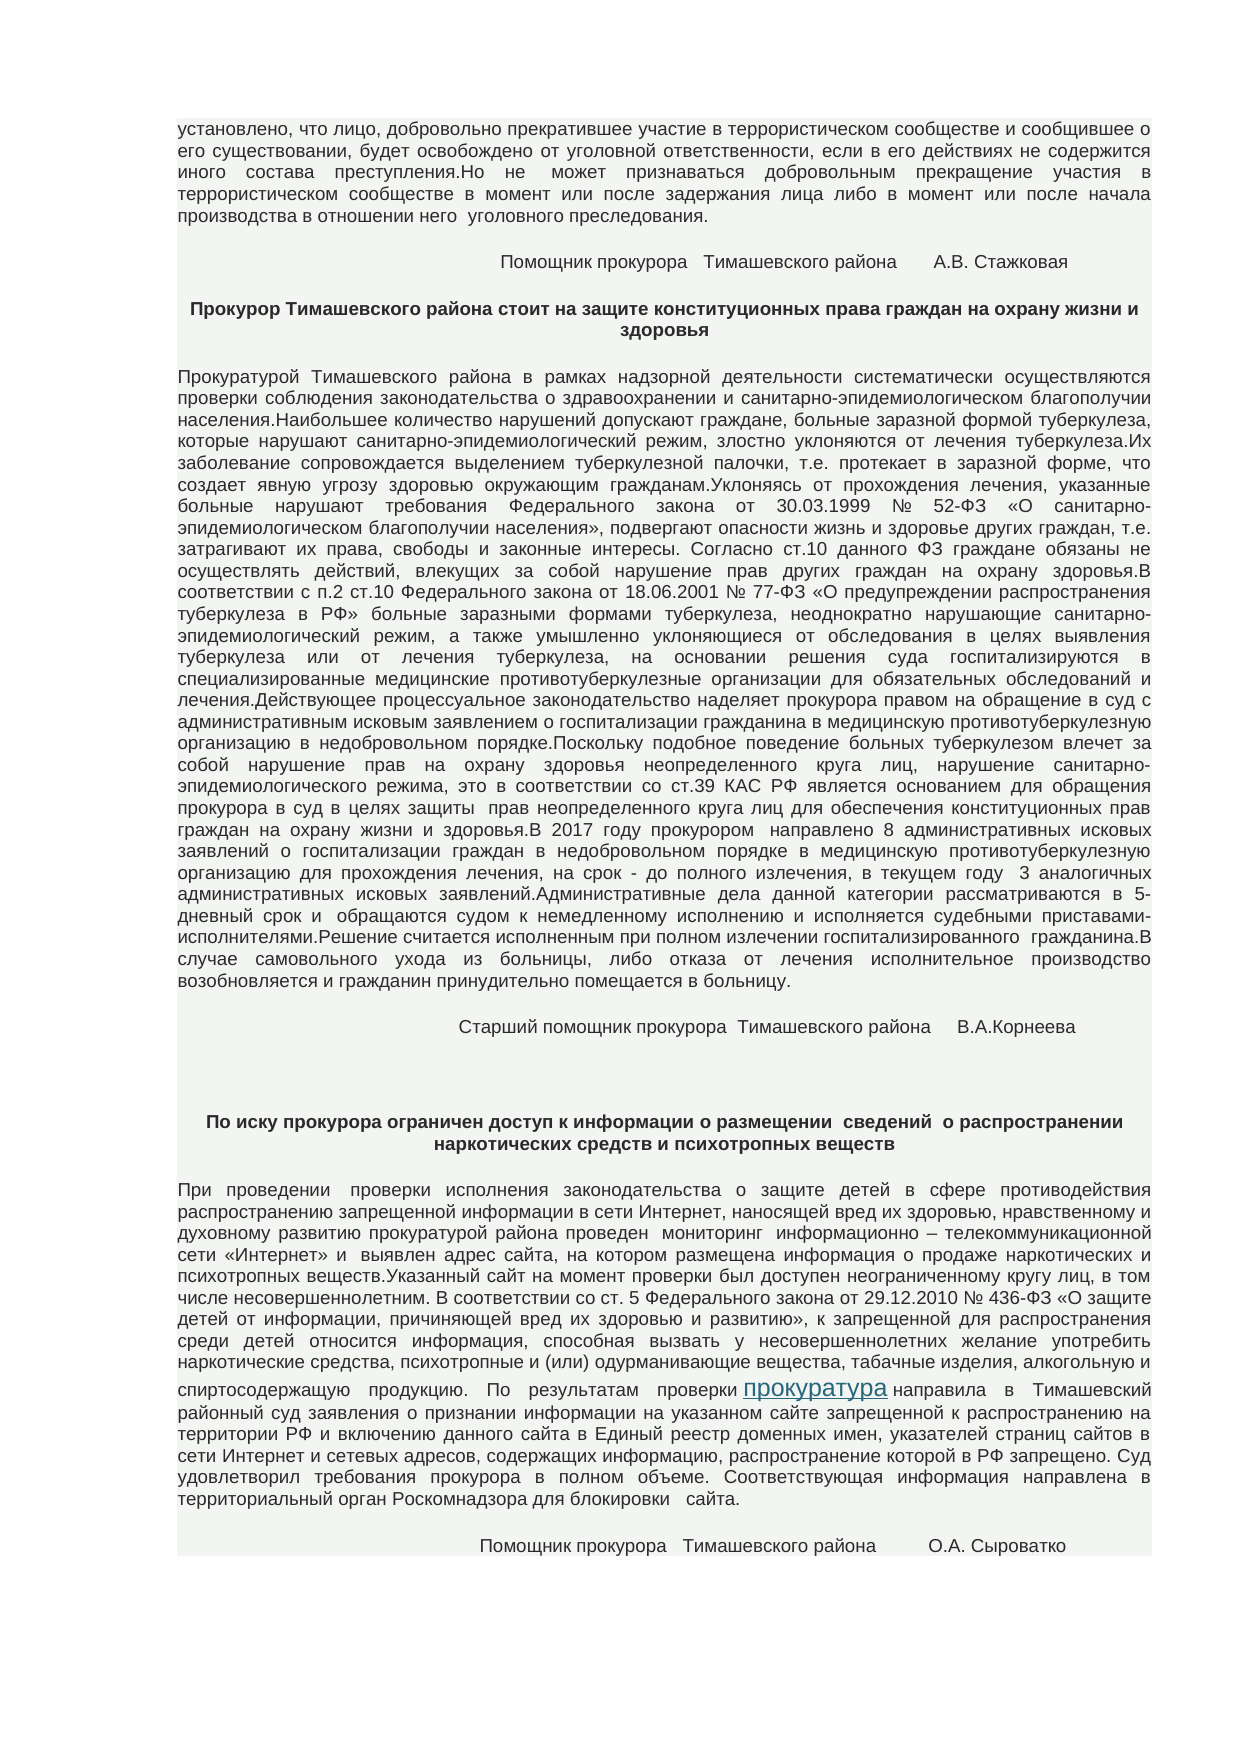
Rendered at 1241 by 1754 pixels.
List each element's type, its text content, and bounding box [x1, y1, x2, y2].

text По иску прокурора ограничен доступ к информации о размещении сведений о распространении наркотических средств и психотропных веществ [177, 1111, 1152, 1154]
text Прокуратурой Тимашевского района в рамках надзорной деятельности систематически осуществляются проверки соблюдения законодательства о здравоохранении и санитарно-эпидемиологическом благополучии населения.Наибольшее количество нарушений допускают граждане, больные заразной формой туберкулеза, которые нарушают санитарно-эпидемиологический режим, злостно уклоняются от лечения туберкулеза.Их заболевание сопровождается выделением туберкулезной палочки, т.е. протекает в заразной форме, что создает явную угрозу здоровью окружающим гражданам.Уклоняясь от прохождения лечения, указанные больные нарушают требования Федерального закона от 30.03.1999 № 52-ФЗ «О санитарно-эпидемиологическом благополучии населения», подвергают опасности жизнь и здоровье других граждан, т.е. затрагивают их права, свободы и законные интересы. Согласно ст.10 данного ФЗ граждане обязаны не осуществлять действий, влекущих за собой нарушение прав других граждан на охрану здоровья.В соответствии с п.2 ст.10 Федерального закона от 18.06.2001 № 77-ФЗ «О предупреждении распространения туберкулеза в РФ» больные заразными формами туберкулеза, неоднократно нарушающие санитарно-эпидемиологический режим, а также умышленно уклоняющиеся от обследования в целях выявления туберкулеза или от лечения туберкулеза, на основании решения суда госпитализируются в специализированные медицинские противотуберкулезные организации для обязательных обследований и лечения.Действующее процессуальное законодательство наделяет прокурора правом на обращение в суд с административным исковым заявлением о госпитализации гражданина в медицинскую противотуберкулезную организацию в недобровольном порядке.Поскольку подобное поведение больных туберкулезом влечет за собой нарушение прав на охрану здоровья неопределенного круга лиц, нарушение санитарно-эпидемиологического режима, это в соответствии со ст.39 КАС РФ является основанием для обращения прокурора в суд в целях защиты прав неопределенного круга лиц для обеспечения конституционных прав граждан на охрану жизни и здоровья.В 2017 году прокурором направлено 8 административных исковых заявлений о госпитализации граждан в недобровольном порядке в медицинскую противотуберкулезную организацию для прохождения лечения, на срок - до полного излечения, в текущем году 3 аналогичных административных исковых заявлений.Административные дела данной категории рассматриваются в 5-дневный срок и обращаются судом к немедленному исполнению и исполняется судебными приставами-исполнителями.Решение считается исполненным при полном излечении госпитализированного гражданина.В случае самовольного ухода из больницы, либо отказа от лечения исполнительное производство возобновляется и гражданин принудительно помещается в больницу. [177, 366, 1152, 991]
text При проведении проверки исполнения законодательства о защите детей в сфере противодействия распространению запрещенной информации в сети Интернет, наносящей вред их здоровью, нравственному и духовному развитию прокуратурой района проведен мониторинг информационно – телекоммуникационной сети «Интернет» и выявлен адрес сайта, на котором размещена информация о продаже наркотических и психотропных веществ.Указанный сайт на момент проверки был доступен неограниченному кругу лиц, в том числе несовершеннолетним. В соответствии со ст. 5 Федерального закона от 29.12.2010 № 436-ФЗ «О защите детей от информации, причиняющей вред их здоровью и развитию», к запрещенной для распространения среди детей относится информация, способная вызвать у несовершеннолетних желание употребить наркотические средства, психотропные и (или) одурманивающие вещества, табачные изделия, алкогольную и спиртосодержащую продукцию. По результатам проверки прокуратура направила в Тимашевский районный суд заявления о признании информации на указанном сайте запрещенной к распространению на территории РФ и включению данного сайта в Единый реестр доменных имен, указателей страниц сайтов в сети Интернет и сетевых адресов, содержащих информацию, распространение которой в РФ запрещено. Суд удовлетворил требования прокурора в полном объеме. Соответствующая информация направлена в территориальный орган Роскомнадзора для блокировки сайта. [177, 1179, 1152, 1509]
text Прокурор Тимашевского района стоит на защите конституционных права граждан на охрану жизни и здоровья [177, 297, 1152, 341]
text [177, 118, 1152, 226]
text Помощник прокурора Тимашевского района О.А. Сыроватко [177, 1534, 1152, 1556]
text Помощник прокурора Тимашевского района А.В. Стажковая [177, 251, 1152, 272]
text Старший помощник прокурора Тимашевского района В.А.Корнеева [177, 1016, 1152, 1037]
